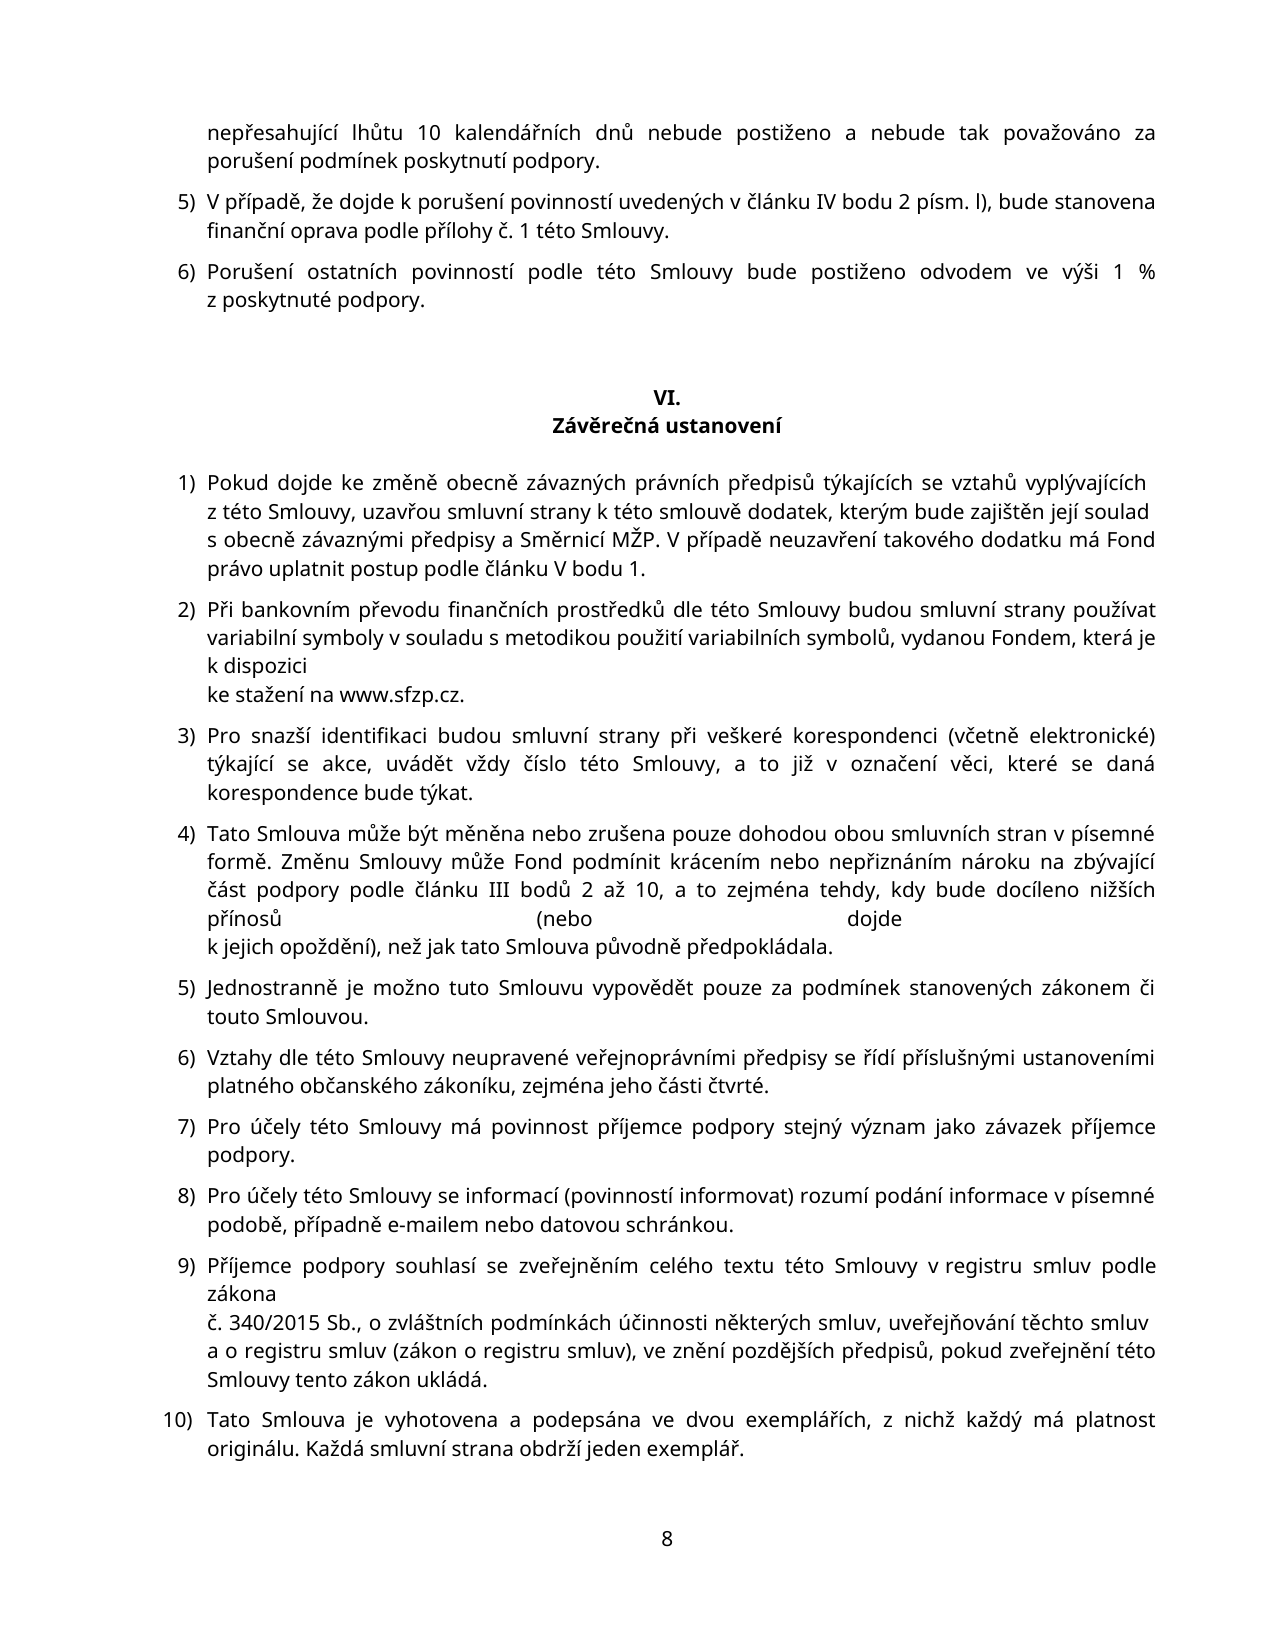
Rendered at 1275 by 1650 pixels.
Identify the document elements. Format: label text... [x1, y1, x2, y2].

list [177, 118, 1157, 175]
list Jednostranně je možno tuto Smlouvu vypovědět pouze za podmínek stanovených zákonem či touto Smlouvou. [177, 973, 1157, 1030]
list Tato Smlouva může být měněna nebo zrušena pouze dohodou obou smluvních stran v písemné formě. Změnu Smlouvy může Fond podmínit krácením nebo nepřiznáním nároku na zbývající část podpory podle článku III bodů 2 až 10, a to zejména tehdy, kdy bude docíleno nižších přínosů (nebo dojde k jejich opoždění), než jak tato Smlouva původně předpokládala. [177, 819, 1157, 961]
list Tato Smlouva je vyhotovena a podepsána ve dvou exemplářích, z nichž každý má platnost originálu. Každá smluvní strana obdrží jeden exemplář. [162, 1406, 1157, 1462]
text VI. [177, 383, 1157, 412]
list Příjemce podpory souhlasí se zveřejněním celého textu této Smlouvy v registru smluv podle zákona č. 340/2015 Sb., o zvláštních podmínkách účinnosti některých smluv, uveřejňování těchto smluv a o registru smluv (zákon o registru smluv), ve znění pozdějších předpisů, pokud zveřejnění této Smlouvy tento zákon ukládá. [177, 1251, 1157, 1393]
list Při bankovním převodu finančních prostředků dle této Smlouvy budou smluvní strany používat variabilní symboly v souladu s metodikou použití variabilních symbolů, vydanou Fondem, která je k dispozici ke stažení na www.sfzp.cz. [177, 595, 1157, 708]
list Pro účely této Smlouvy se informací (povinností informovat) rozumí podání informace v písemné podobě, případně e-mailem nebo datovou schránkou. [177, 1182, 1157, 1238]
list Pokud dojde ke změně obecně závazných právních předpisů týkajících se vztahů vyplývajících z této Smlouvy, uzavřou smluvní strany k této smlouvě dodatek, kterým bude zajištěn její soulad s obecně závaznými předpisy a Směrnicí MŽP. V případě neuzavření takového dodatku má Fond právo uplatnit postup podle článku V bodu 1. [177, 468, 1157, 582]
list Vztahy dle této Smlouvy neupravené veřejnoprávními předpisy se řídí příslušnými ustanoveními platného občanského zákoníku, zejména jeho části čtvrté. [177, 1043, 1157, 1100]
list Porušení ostatních povinností podle této Smlouvy bude postiženo odvodem ve výši 1 % z poskytnuté podpory. [177, 257, 1157, 314]
list Pro snazší identifikaci budou smluvní strany při veškeré korespondenci (včetně elektronické) týkající se akce, uvádět vždy číslo této Smlouvy, a to již v označení věci, které se daná korespondence bude týkat. [177, 721, 1157, 806]
text Závěrečná ustanovení [177, 412, 1157, 440]
list V případě, že dojde k porušení povinností uvedených v článku IV bodu 2 písm. l), bude stanovena finanční oprava podle přílohy č. 1 této Smlouvy. [177, 187, 1157, 244]
list Pro účely této Smlouvy má povinnost příjemce podpory stejný význam jako závazek příjemce podpory. [177, 1112, 1157, 1169]
